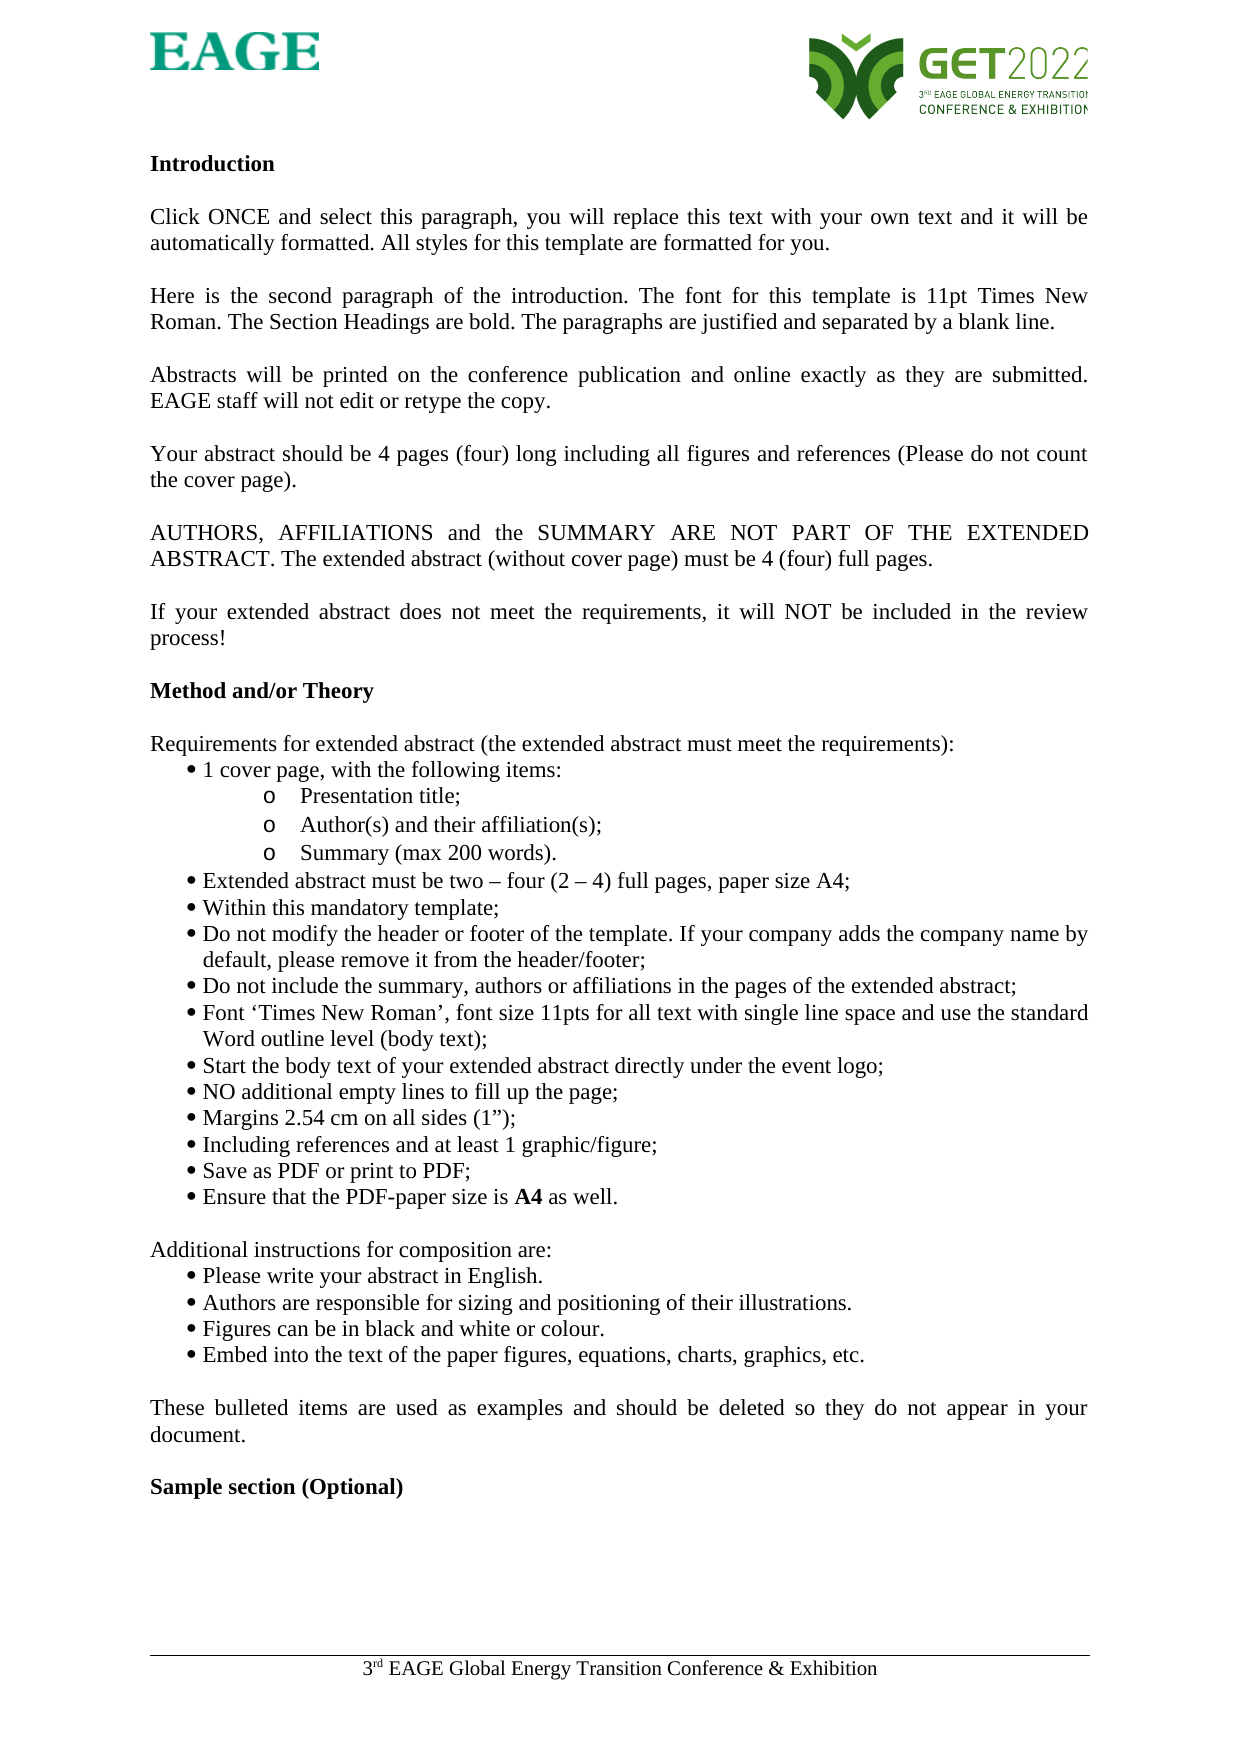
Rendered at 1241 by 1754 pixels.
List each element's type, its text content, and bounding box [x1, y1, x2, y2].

text Abstracts will be printed on the conference publication and online exactly as they are submitted. EAGE staff will not edit or retype the copy. [150, 361, 1090, 413]
list Including references and at least 1 graphic/figure; [187, 1131, 1090, 1157]
text Additional instructions for composition are: [150, 1236, 1090, 1262]
list Figures can be in black and white or colour. [187, 1315, 1090, 1342]
list NO additional empty lines to fill up the page; [187, 1078, 1090, 1104]
list Margins 2.54 cm on all sides (1”); [187, 1104, 1090, 1131]
list Start the body text of your extended abstract directly under the event logo; [187, 1052, 1090, 1078]
list Do not include the summary, authors or affiliations in the pages of the extended abstract; [187, 973, 1090, 999]
list Summary (max 200 words). [262, 839, 1090, 867]
text If your extended abstract does not meet the requirements, it will NOT be included in the review process! [150, 598, 1090, 651]
text Requirements for extended abstract (the extended abstract must meet the requirements): [150, 730, 1090, 756]
list Extended abstract must be two – four (2 – 4) full pages, paper size A4; [187, 867, 1090, 893]
subtitle Method and/or Theory [150, 677, 1090, 703]
list Author(s) and their affiliation(s); [262, 811, 1090, 839]
list 1 cover page, with the following items: [187, 756, 1090, 782]
list Within this mandatory template; [187, 893, 1090, 920]
list Save as PDF or print to PDF; [187, 1157, 1090, 1183]
text Click ONCE and select this paragraph, you will replace this text with your own text and it will be automatically formatted. All styles for this template are formatted for you. [150, 203, 1090, 255]
subtitle Introduction [150, 150, 1090, 176]
list Font ‘Times New Roman’, font size 11pts for all text with single line space and use the standard Word outline level (body text); [187, 999, 1090, 1052]
text AUTHORS, AFFILIATIONS and the SUMMARY ARE NOT PART OF THE EXTENDED ABSTRACT. The extended abstract (without cover page) must be 4 (four) full pages. [150, 519, 1090, 572]
text Your abstract should be 4 pages (four) long including all figures and references (Please do not count the cover page). [150, 440, 1090, 493]
picture [808, 31, 1088, 120]
list Presentation title; [262, 782, 1090, 811]
list Ensure that the PDF-paper size is A4 as well. [187, 1183, 1090, 1210]
list Please write your abstract in English. [187, 1262, 1090, 1289]
list Authors are responsible for sizing and positioning of their illustrations. [187, 1289, 1090, 1315]
subtitle Sample section (Optional) [150, 1473, 1090, 1500]
list Embed into the text of the paper figures, equations, charts, graphics, etc. [187, 1342, 1090, 1368]
text Here is the second paragraph of the introduction. The font for this template is 11pt Times New Roman. The Section Headings are bold. The paragraphs are justified and separated by a blank line. [150, 282, 1090, 334]
text These bulleted items are used as examples and should be deleted so they do not appear in your document. [150, 1394, 1090, 1447]
list Do not modify the header or footer of the template. If your company adds the company name by default, please remove it from the header/footer; [187, 920, 1090, 973]
picture [150, 32, 319, 70]
